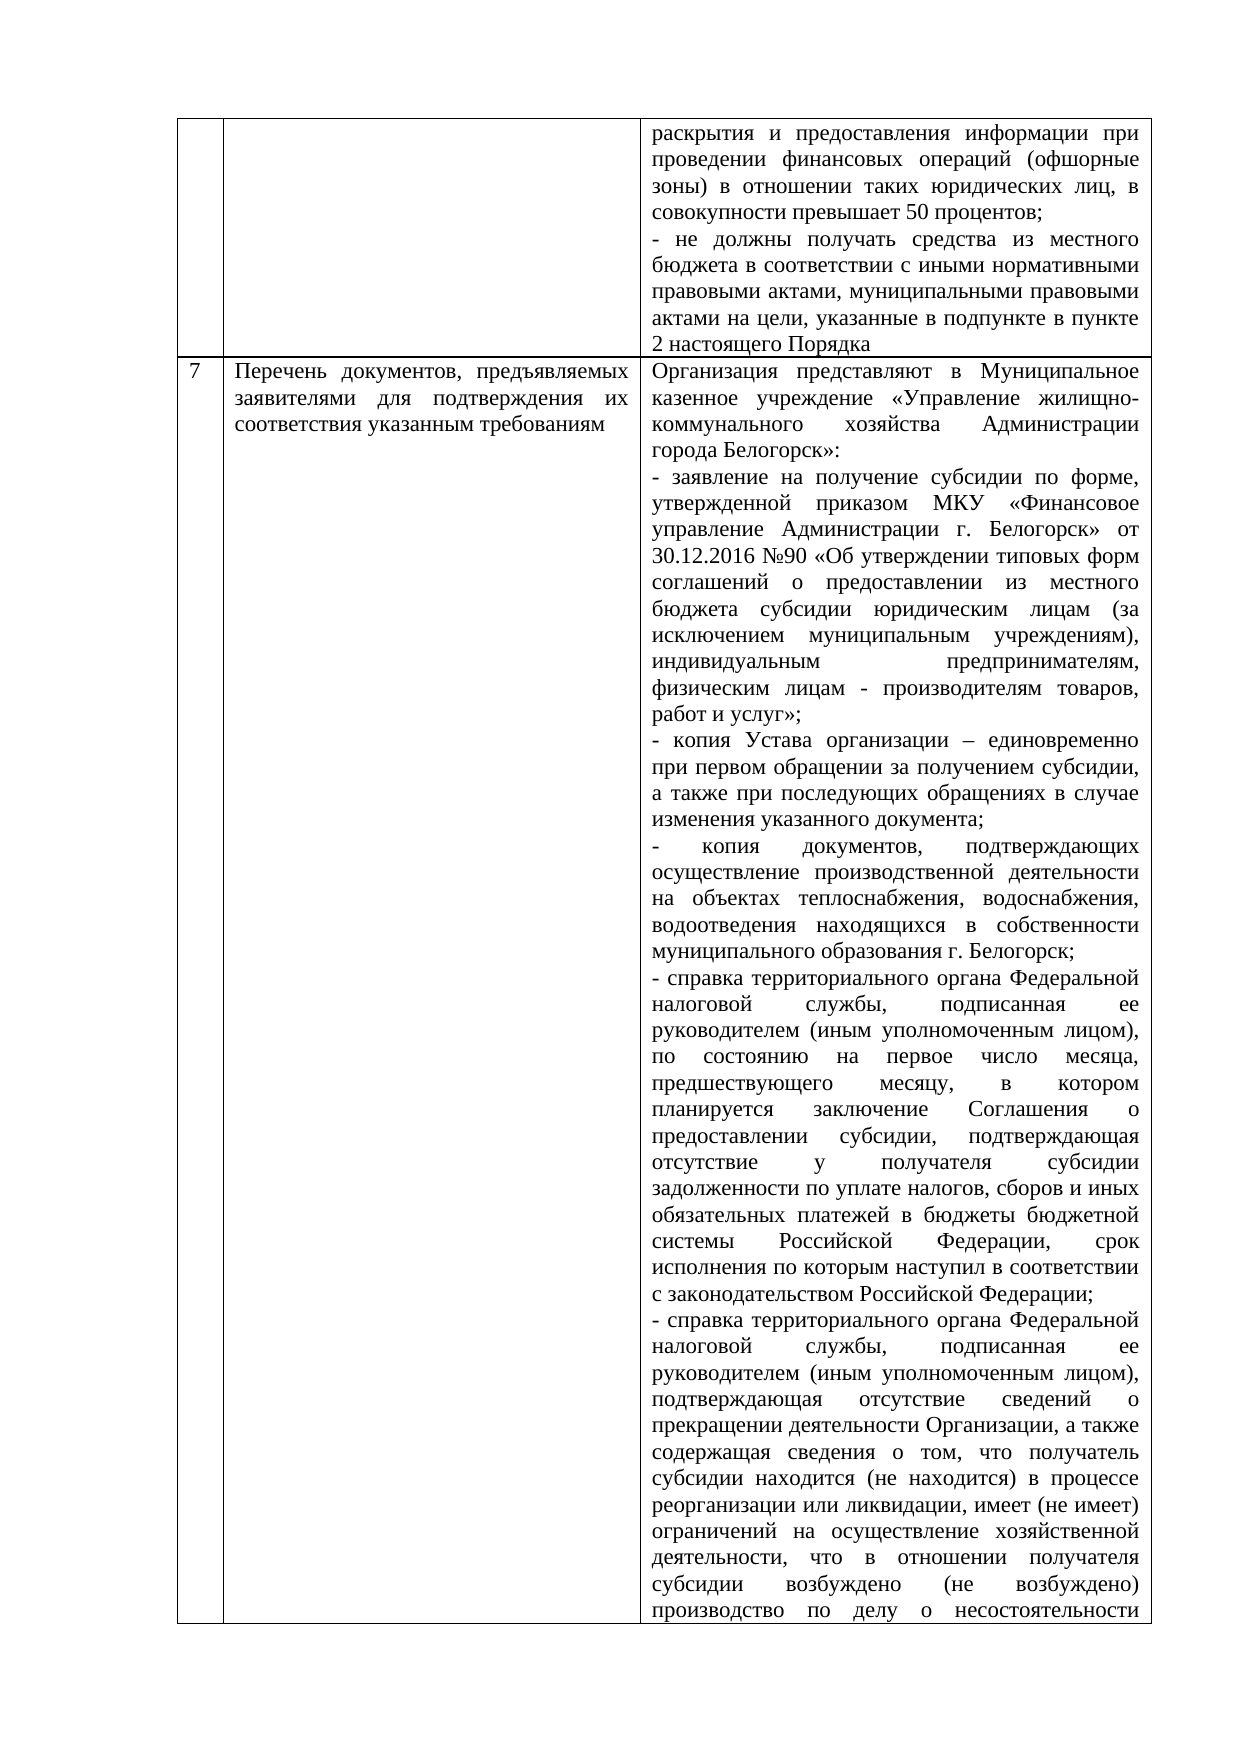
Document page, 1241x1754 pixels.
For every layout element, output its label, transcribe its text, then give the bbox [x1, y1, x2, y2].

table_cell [224, 119, 640, 356]
table_cell 7 [178, 358, 223, 1622]
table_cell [641, 358, 1151, 1622]
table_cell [641, 119, 1151, 356]
table_cell 6 [178, 119, 223, 356]
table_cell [224, 358, 640, 1622]
